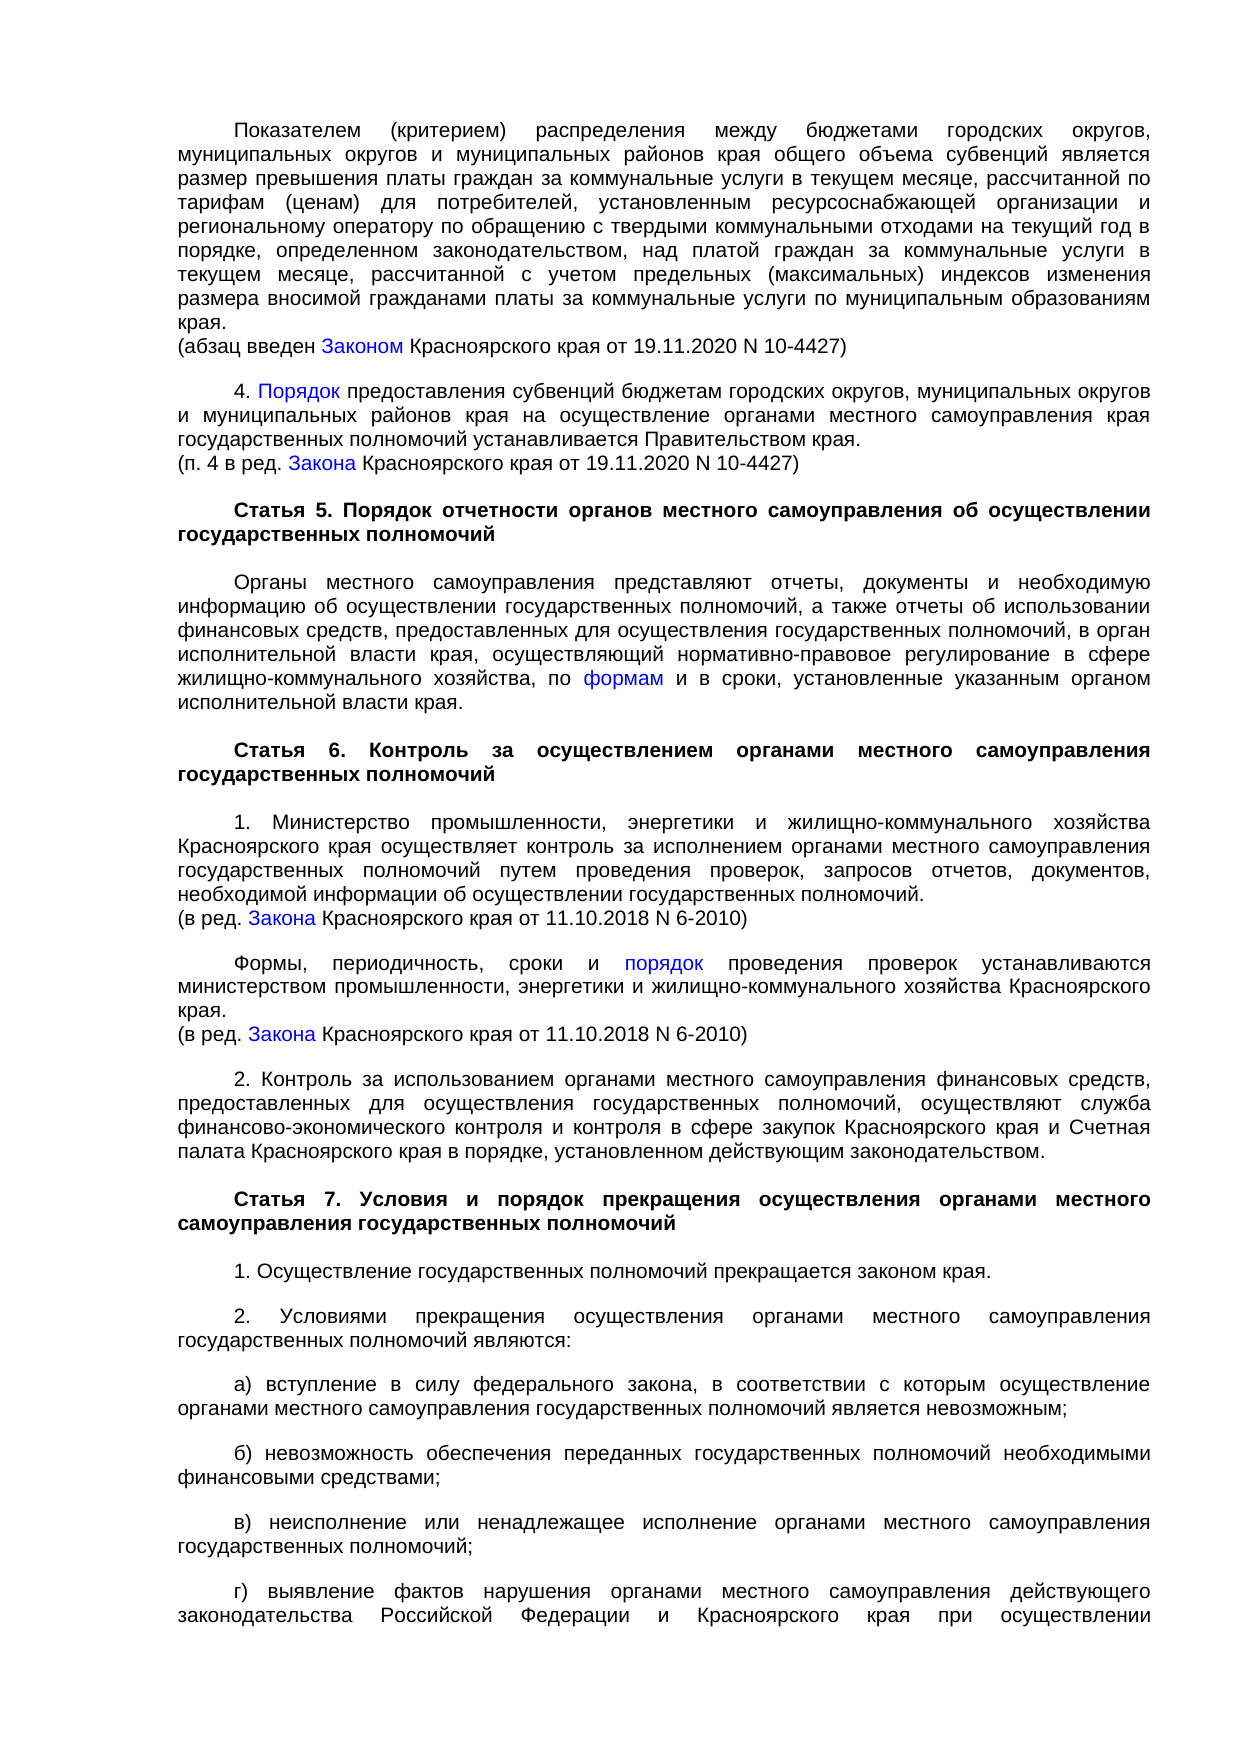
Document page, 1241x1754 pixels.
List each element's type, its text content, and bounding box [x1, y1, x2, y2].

text 1. Министерство промышленности, энергетики и жилищно-коммунального хозяйства Красноярского края осуществляет контроль за исполнением органами местного самоуправления государственных полномочий путем проведения проверок, запросов отчетов, документов, необходимой информации об осуществлении государственных полномочий. [177, 810, 1152, 906]
text (п. 4 в ред. Закона Красноярского края от 19.11.2020 N 10-4427) [177, 450, 1152, 474]
text (абзац введен Законом Красноярского края от 19.11.2020 N 10-4427) [177, 334, 1152, 358]
title Статья 6. Контроль за осуществлением органами местного самоуправления государственных полномочий [177, 738, 1152, 786]
text 1. Осуществление государственных полномочий прекращается законом края. [177, 1259, 1152, 1283]
text в) неисполнение или ненадлежащее исполнение органами местного самоуправления государственных полномочий; [177, 1510, 1152, 1558]
text а) вступление в силу федерального закона, в соответствии с которым осуществление органами местного самоуправления государственных полномочий является невозможным; [177, 1372, 1152, 1420]
title Статья 7. Условия и порядок прекращения осуществления органами местного самоуправления государственных полномочий [177, 1187, 1152, 1235]
text 4. Порядок предоставления субвенций бюджетам городских округов, муниципальных округов и муниципальных районов края на осуществление органами местного самоуправления края государственных полномочий устанавливается Правительством края. [177, 378, 1152, 450]
title Статья 5. Порядок отчетности органов местного самоуправления об осуществлении государственных полномочий [177, 498, 1152, 546]
text Органы местного самоуправления представляют отчеты, документы и необходимую информацию об осуществлении государственных полномочий, а также отчеты об использовании финансовых средств, предоставленных для осуществления государственных полномочий, в орган исполнительной власти края, осуществляющий нормативно-правовое регулирование в сфере жилищно-коммунального хозяйства, по формам и в сроки, установленные указанным органом исполнительной власти края. [177, 570, 1152, 714]
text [177, 1578, 1152, 1626]
text Показателем (критерием) распределения между бюджетами городских округов, муниципальных округов и муниципальных районов края общего объема субвенций является размер превышения платы граждан за коммунальные услуги в текущем месяце, рассчитанной по тарифам (ценам) для потребителей, установленным ресурсоснабжающей организации и региональному оператору по обращению с твердыми коммунальными отходами на текущий год в порядке, определенном законодательством, над платой граждан за коммунальные услуги в текущем месяце, рассчитанной с учетом предельных (максимальных) индексов изменения размера вносимой гражданами платы за коммунальные услуги по муниципальным образованиям края. [177, 118, 1152, 334]
text 2. Контроль за использованием органами местного самоуправления финансовых средств, предоставленных для осуществления государственных полномочий, осуществляют служба финансово-экономического контроля и контроля в сфере закупок Красноярского края и Счетная палата Красноярского края в порядке, установленном действующим законодательством. [177, 1067, 1152, 1163]
text (в ред. Закона Красноярского края от 11.10.2018 N 6-2010) [177, 1022, 1152, 1046]
text 2. Условиями прекращения осуществления органами местного самоуправления государственных полномочий являются: [177, 1303, 1152, 1351]
text (в ред. Закона Красноярского края от 11.10.2018 N 6-2010) [177, 906, 1152, 929]
text б) невозможность обеспечения переданных государственных полномочий необходимыми финансовыми средствами; [177, 1441, 1152, 1489]
text Формы, периодичность, сроки и порядок проведения проверок устанавливаются министерством промышленности, энергетики и жилищно-коммунального хозяйства Красноярского края. [177, 950, 1152, 1022]
